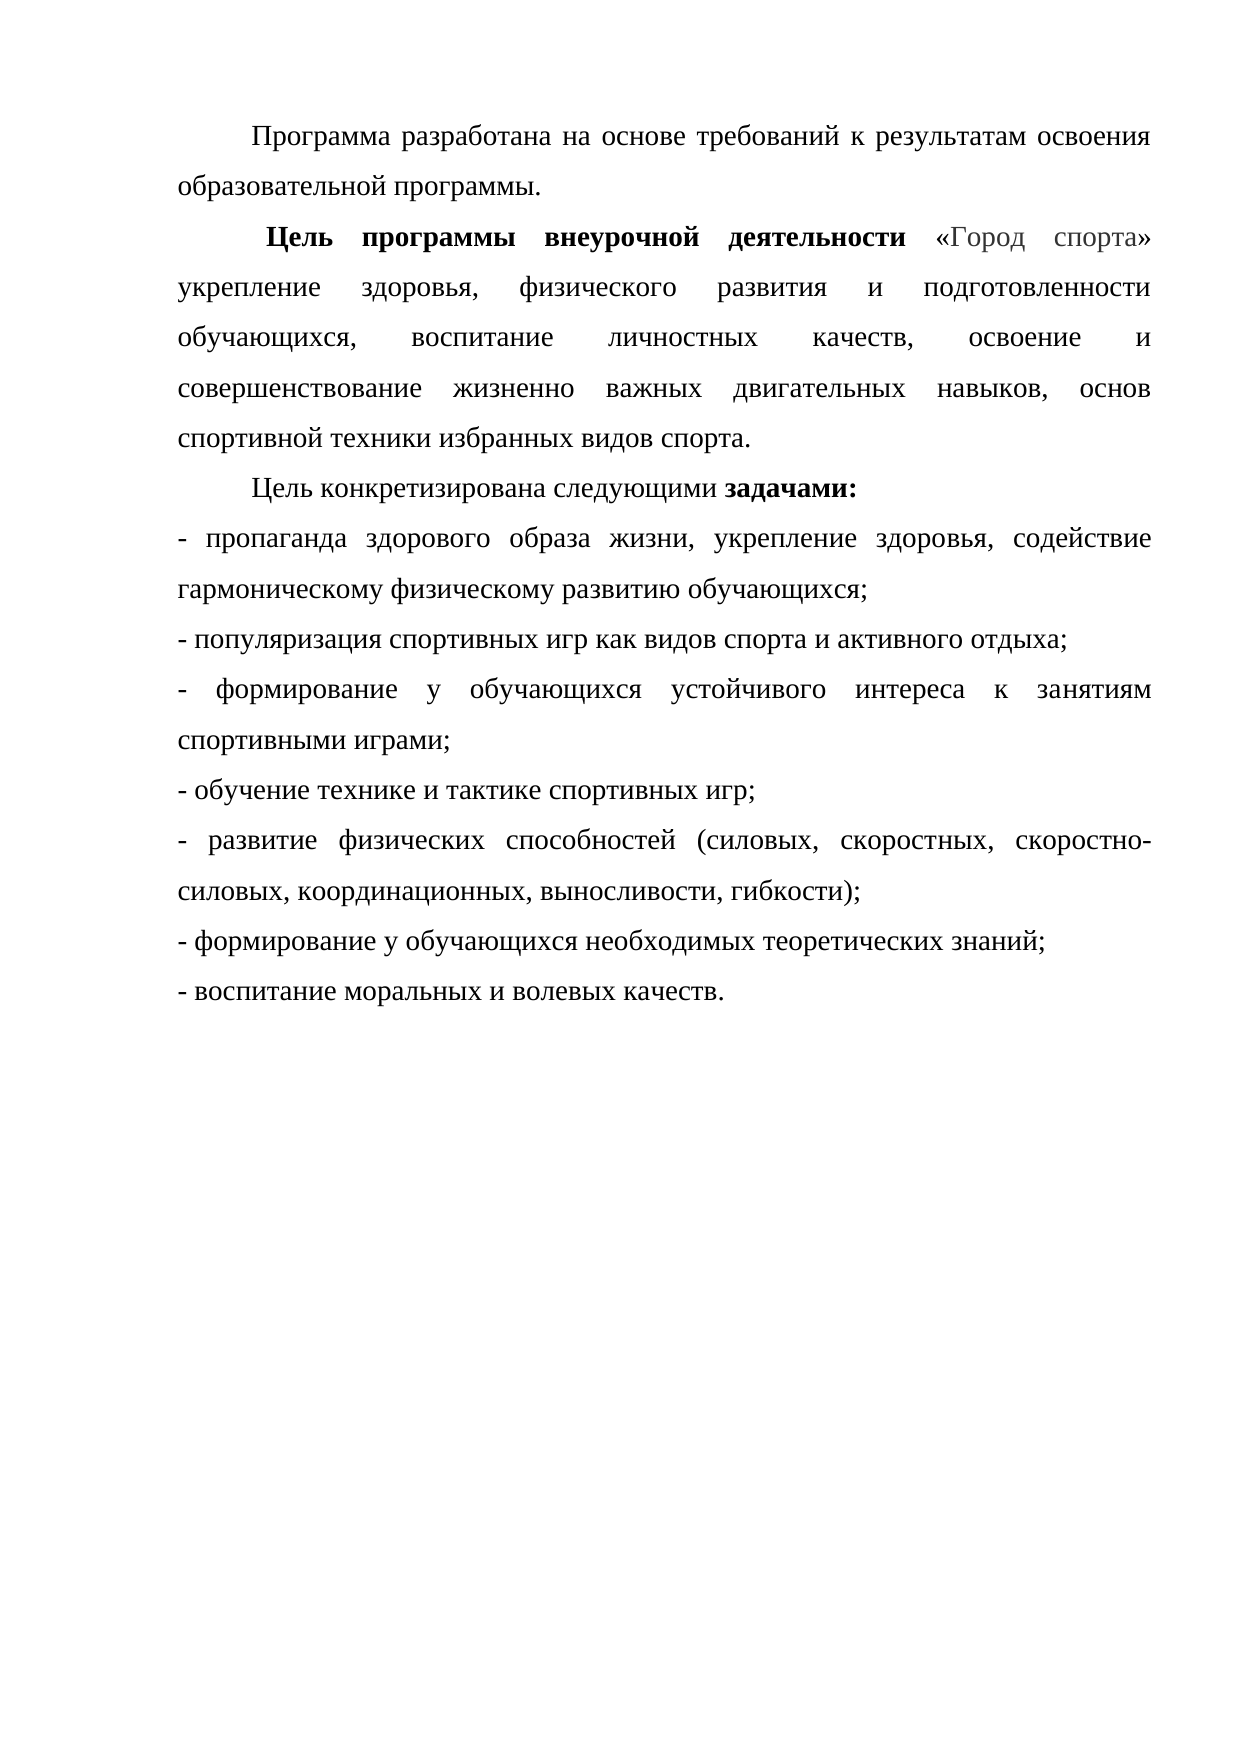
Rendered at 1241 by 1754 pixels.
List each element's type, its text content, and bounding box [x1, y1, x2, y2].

text Цель программы внеурочной деятельности «Город спорта» укрепление здоровья, физического развития и подготовленности обучающихся, воспитание личностных качеств, освоение и совершенствование жизненно важных двигательных навыков, основ спортивной техники избранных видов спорта. [177, 219, 1152, 453]
text - пропаганда здорового образа жизни, укрепление здоровья, содействие гармоническому физическому развитию обучающихся; [177, 521, 1152, 604]
text - популяризация спортивных игр как видов спорта и активного отдыха; [177, 621, 1152, 655]
text Цель конкретизирована следующими задачами: [177, 470, 1152, 504]
text Программа разработана на основе требований к результатам освоения образовательной программы. [177, 118, 1152, 202]
text - воспитание моральных и волевых качеств. [177, 973, 1152, 1007]
text - формирование у обучающихся необходимых теоретических знаний; [177, 923, 1152, 957]
text - формирование у обучающихся устойчивого интереса к занятиям спортивными играми; [177, 672, 1152, 755]
text - развитие физических способностей (силовых, скоростных, скоростно-силовых, координационных, выносливости, гибкости); [177, 822, 1152, 906]
text - обучение технике и тактике спортивных игр; [177, 772, 1152, 806]
